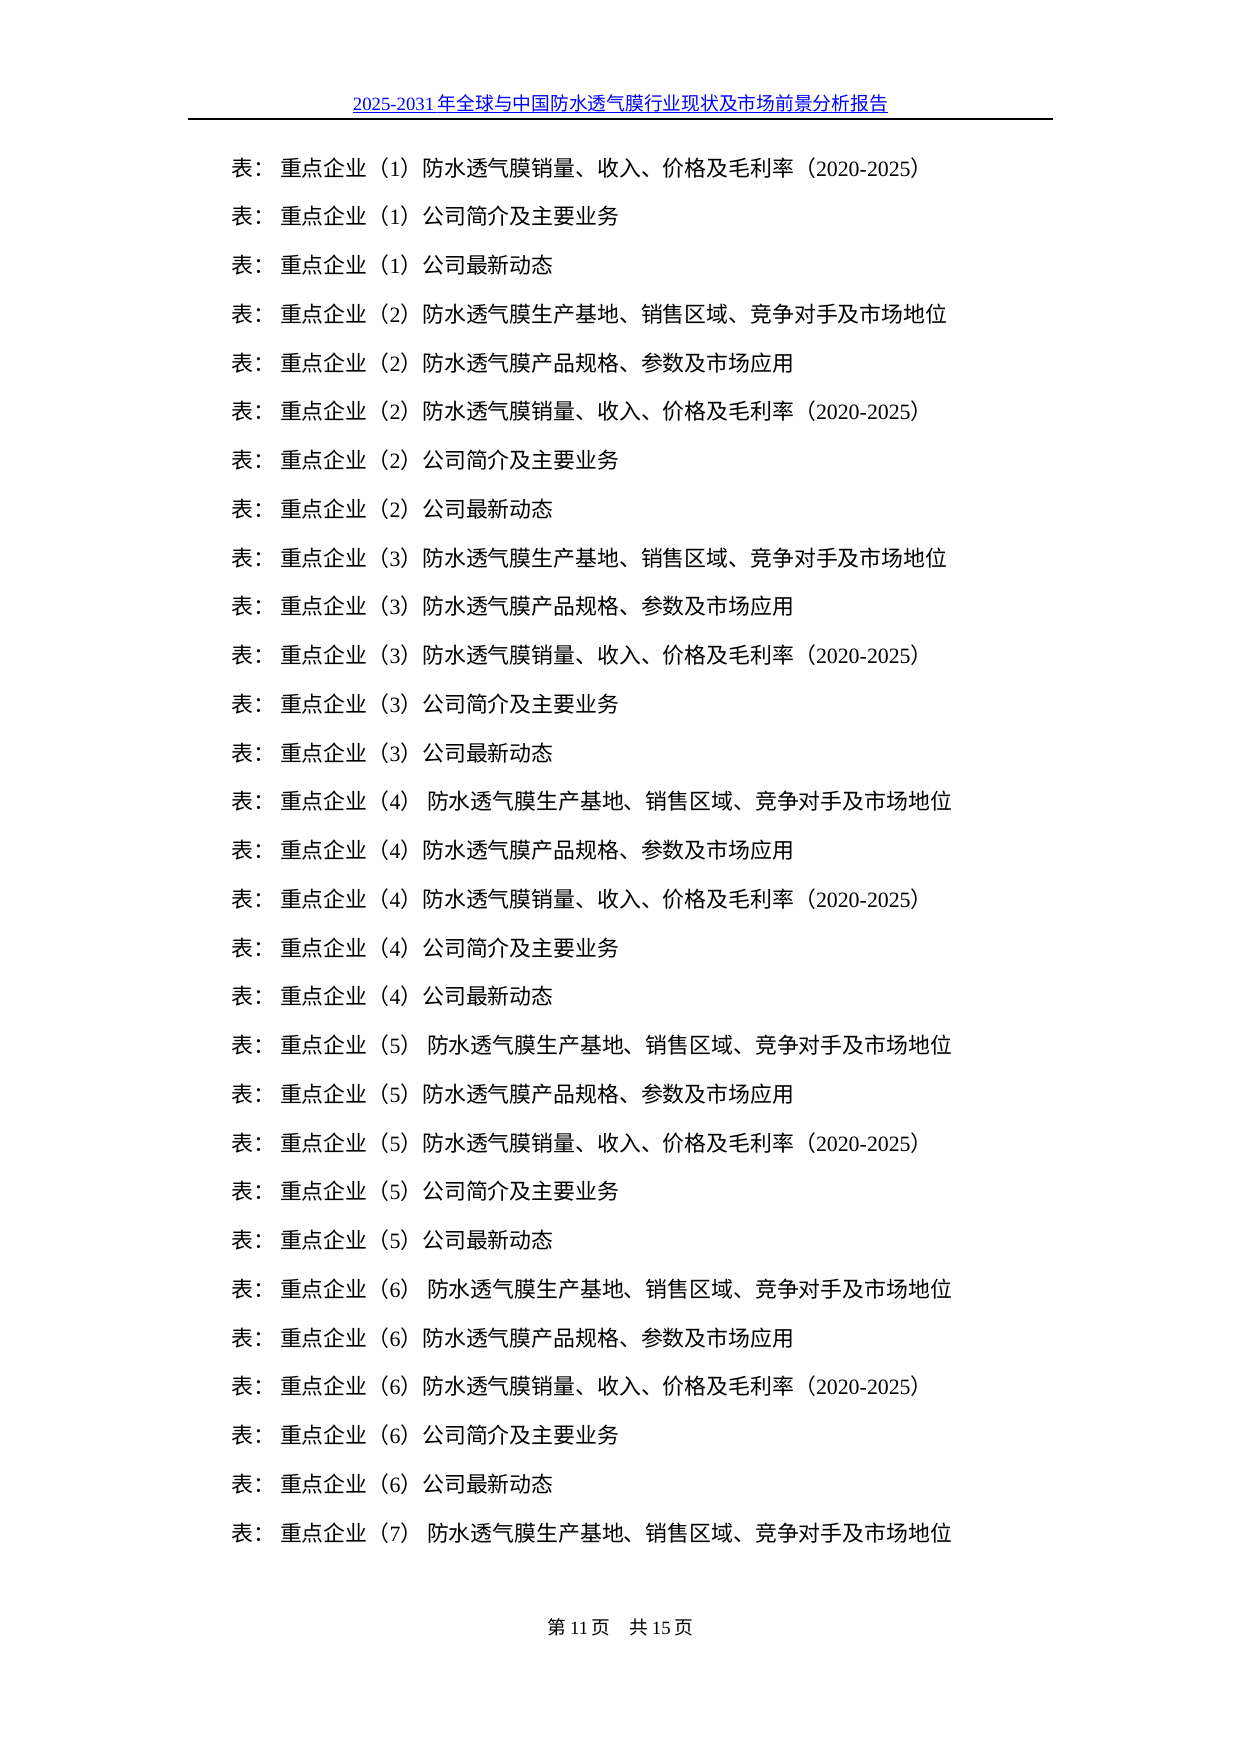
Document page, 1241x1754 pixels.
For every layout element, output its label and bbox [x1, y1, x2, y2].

text [187, 150, 1053, 1548]
